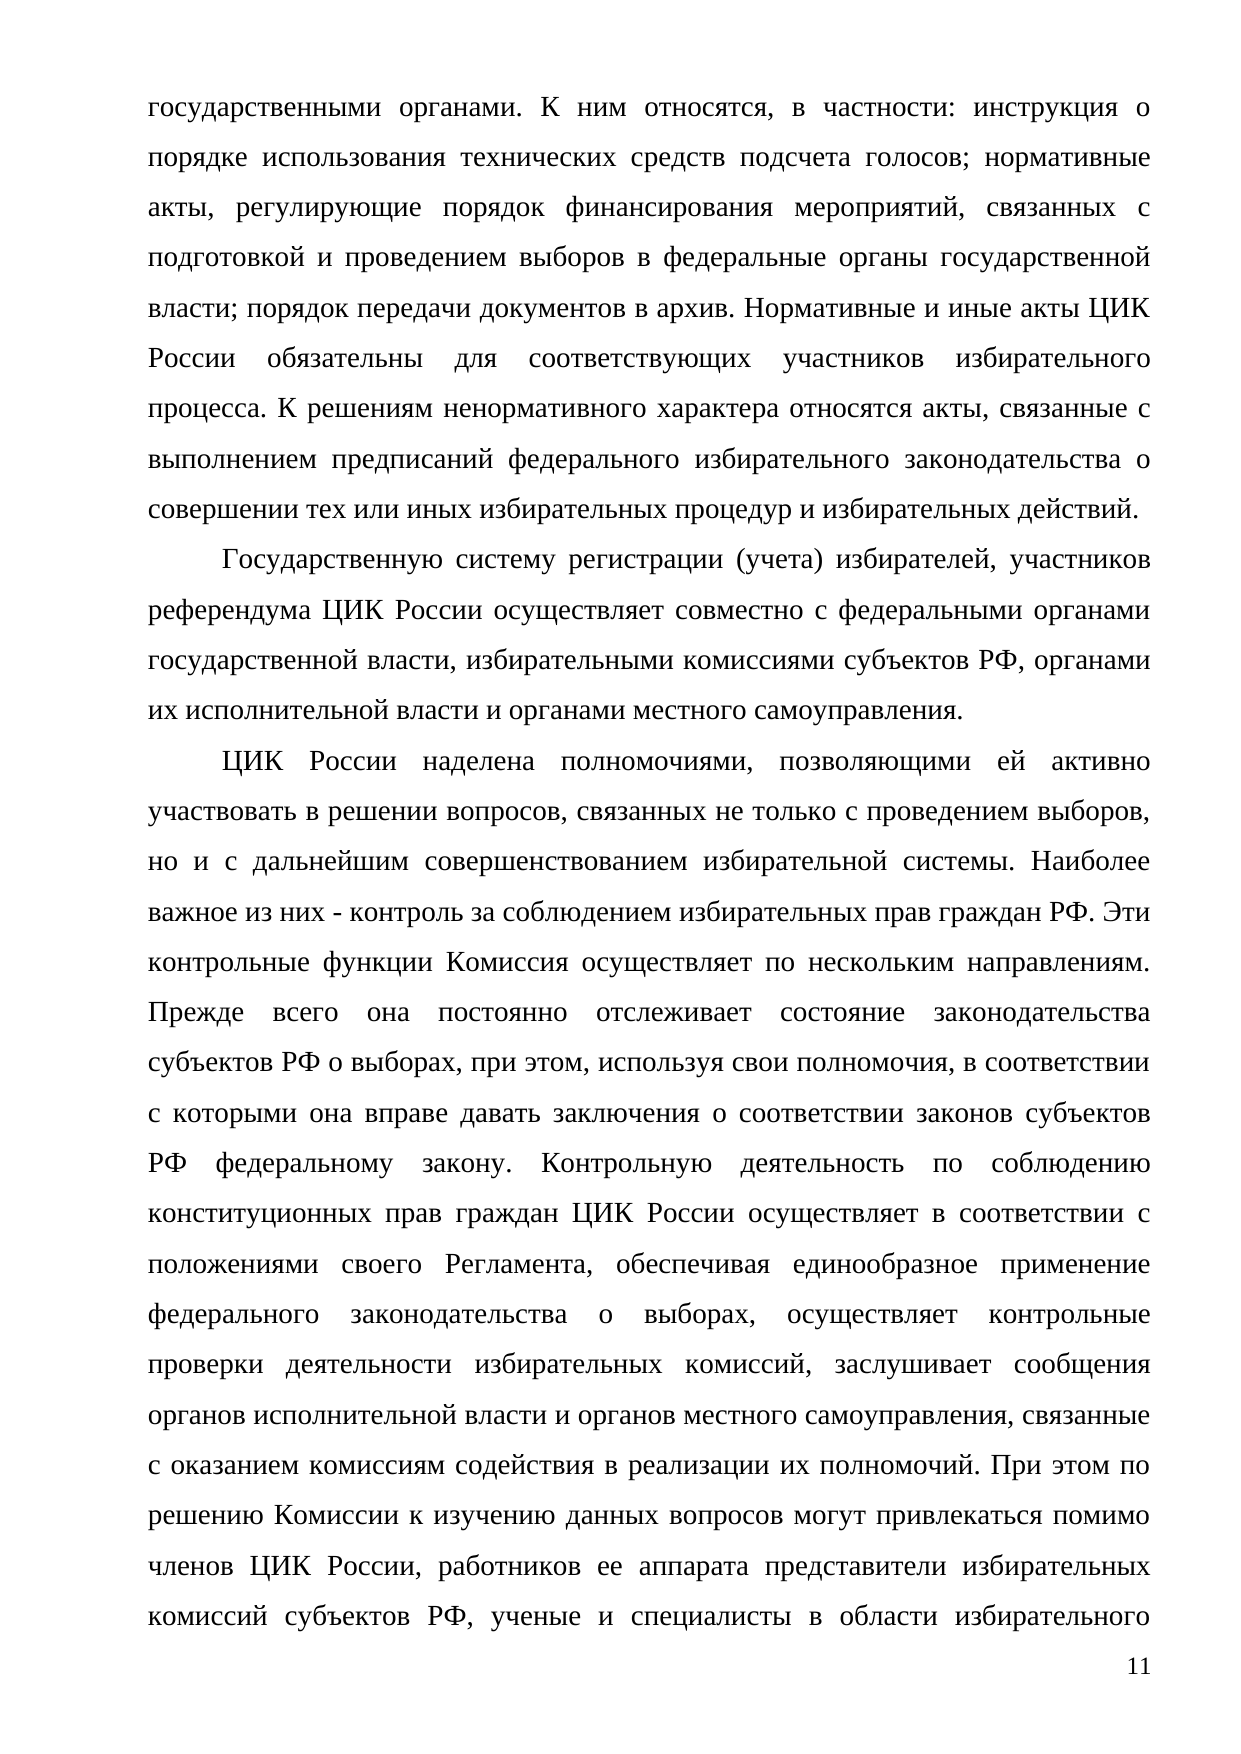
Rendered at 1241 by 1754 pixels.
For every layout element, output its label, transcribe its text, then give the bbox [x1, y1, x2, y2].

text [148, 89, 1152, 525]
text Государственную систему регистрации (учета) избирателей, участников референдума ЦИК России осуществляет совместно с федеральными органами государственной власти, избирательными комиссиями субъектов РФ, органами их исполнительной власти и органами местного самоуправления. [148, 541, 1152, 726]
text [148, 743, 1152, 1632]
